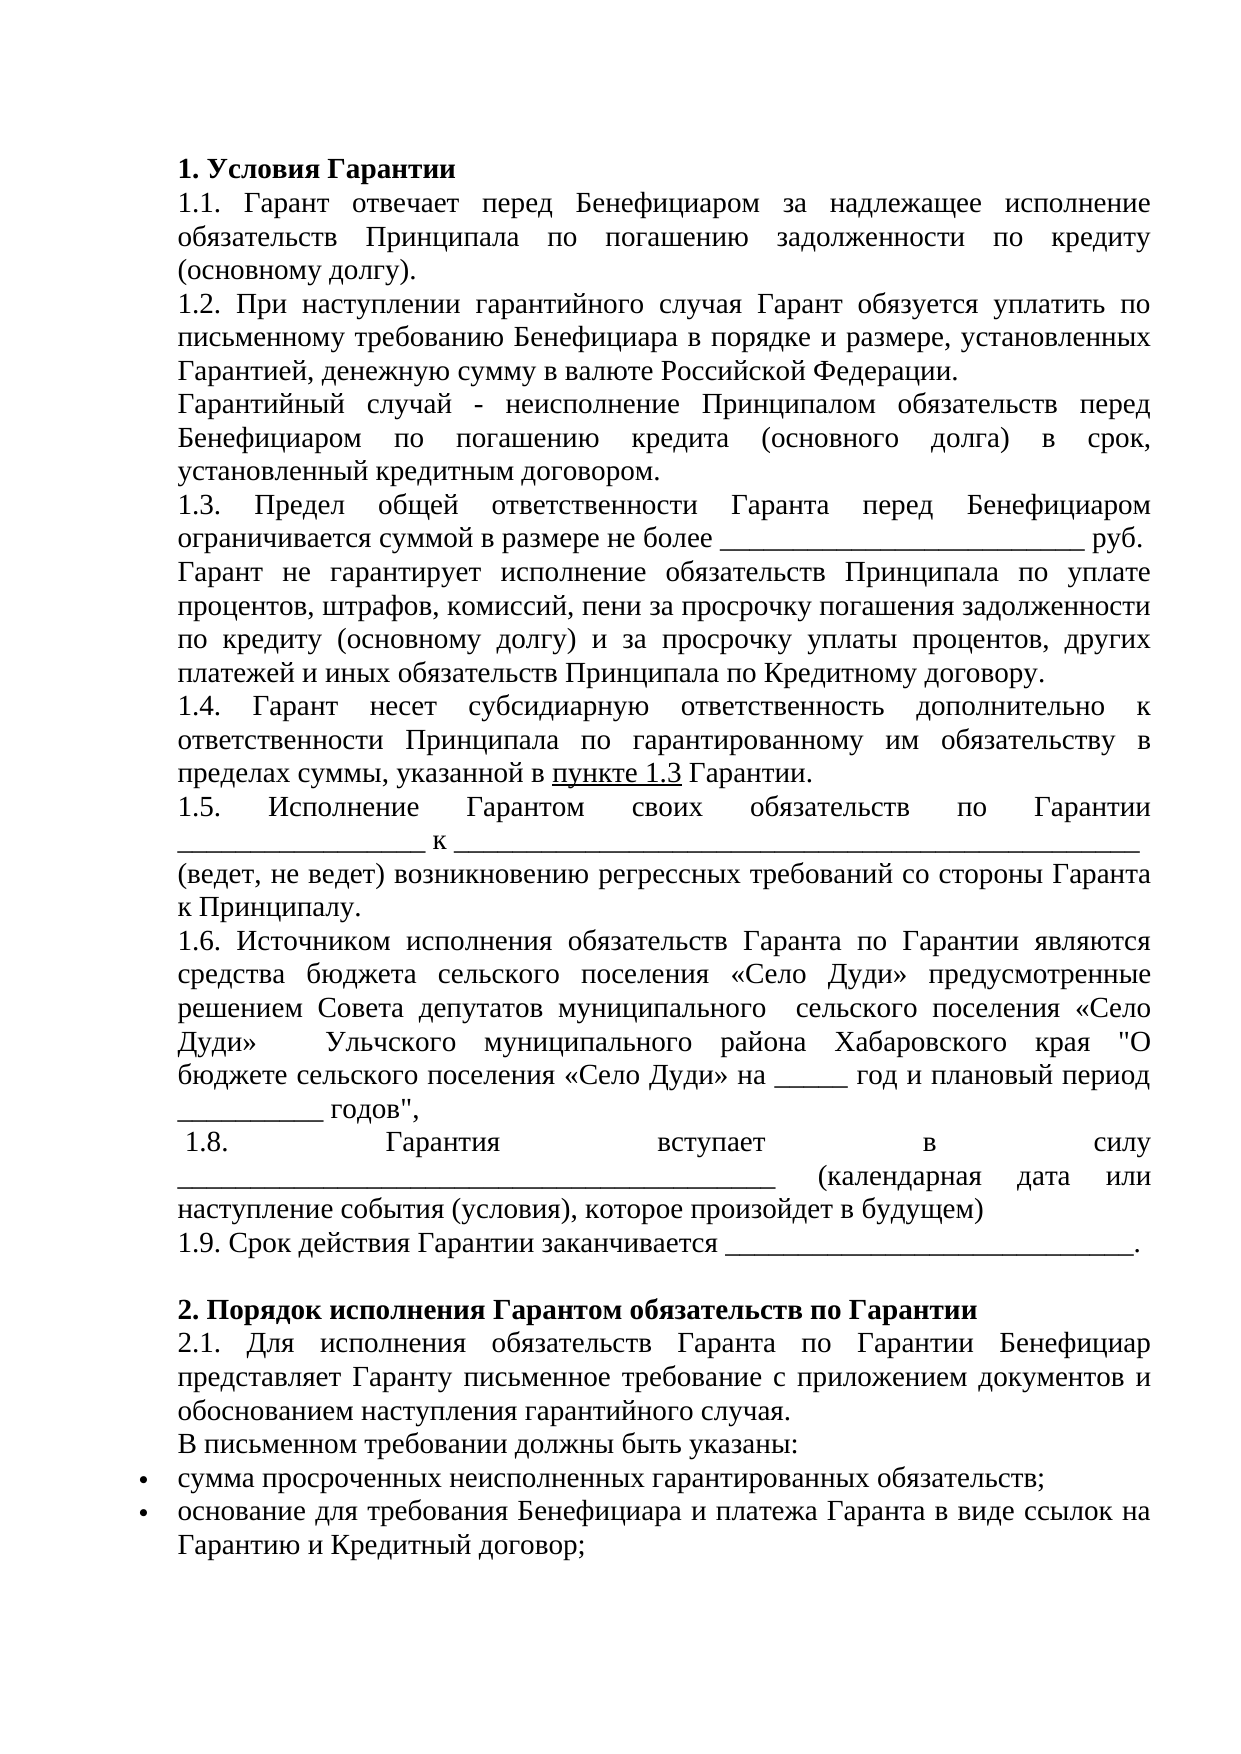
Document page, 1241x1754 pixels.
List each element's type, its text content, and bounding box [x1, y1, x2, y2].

text 1.6. Источником исполнения обязательств Гаранта по Гарантии являются средства бюджета сельского поселения «Село Дуди» предусмотренные решением Совета депутатов муниципального сельского поселения «Село Дуди» Ульчского муниципального района Хабаровского края "О бюджете сельского поселения «Село Дуди» на _____ год и плановый период __________ годов", [177, 923, 1152, 1124]
text 1.2. При наступлении гарантийного случая Гарант обязуется уплатить по письменному требованию Бенефициара в порядке и размере, установленных Гарантией, денежную сумму в валюте Российской Федерации. [177, 286, 1152, 386]
text (ведет, не ведет) возникновению регрессных требований со стороны Гаранта к Принципалу. [177, 856, 1152, 923]
list сумма просроченных неисполненных гарантированных обязательств; [140, 1460, 1152, 1493]
text Гарантийный случай - неисполнение Принципалом обязательств перед Бенефициаром по погашению кредита (основного долга) в срок, установленный кредитным договором. [177, 386, 1152, 487]
text 1.5. Исполнение Гарантом своих обязательств по Гарантии _________________ к _______________________________________________ [177, 789, 1152, 856]
text 2. Порядок исполнения Гарантом обязательств по Гарантии [177, 1292, 1152, 1326]
text 1.4. Гарант несет субсидиарную ответственность дополнительно к ответственности Принципала по гарантированному им обязательству в пределах суммы, указанной в пункте 1.3 Гарантии. [177, 688, 1152, 789]
text Гарант не гарантирует исполнение обязательств Принципала по уплате процентов, штрафов, комиссий, пени за просрочку погашения задолженности по кредиту (основному долгу) и за просрочку уплаты процентов, других платежей и иных обязательств Принципала по Кредитному договору. [177, 554, 1152, 688]
text 1.3. Предел общей ответственности Гаранта перед Бенефициаром ограничивается суммой в размере не более _________________________ руб. [177, 487, 1152, 554]
text 1.1. Гарант отвечает перед Бенефициаром за надлежащее исполнение обязательств Принципала по погашению задолженности по кредиту (основному долгу). [177, 185, 1152, 286]
list основание для требования Бенефициара и платежа Гаранта в виде ссылок на Гарантию и Кредитный договор; [140, 1493, 1152, 1560]
text В письменном требовании должны быть указаны: [177, 1426, 1152, 1460]
text 1. Условия Гарантии [177, 152, 1152, 185]
text 1.8. Гарантия вступает в силу _________________________________________ (календарная дата или наступление события (условия), которое произойдет в будущем) [177, 1124, 1152, 1225]
text 1.9. Срок действия Гарантии заканчивается ____________________________. [177, 1225, 1152, 1258]
text 2.1. Для исполнения обязательств Гаранта по Гарантии Бенефициар представляет Гаранту письменное требование с приложением документов и обоснованием наступления гарантийного случая. [177, 1326, 1152, 1426]
